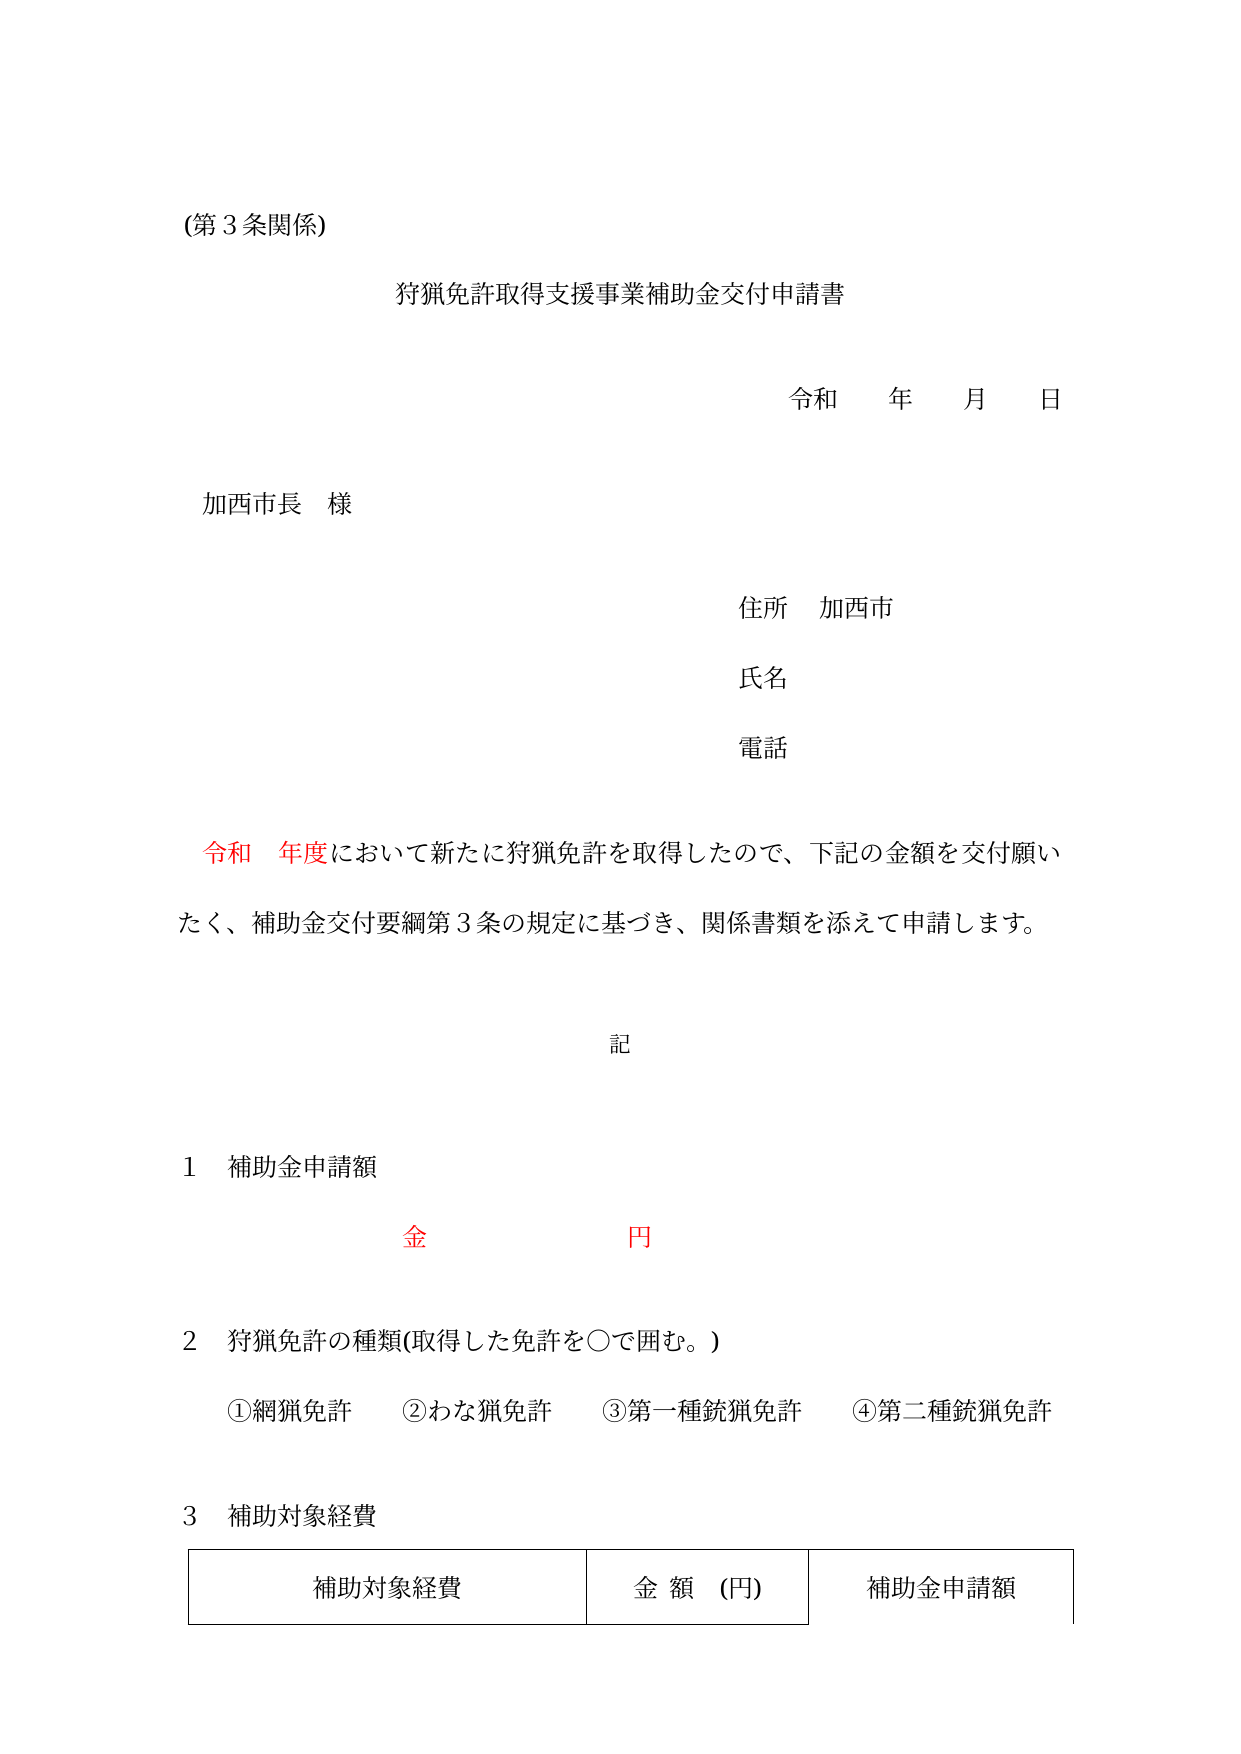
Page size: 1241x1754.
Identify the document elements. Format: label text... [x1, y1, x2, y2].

table_header 補助対象経費 [189, 1550, 586, 1624]
text ①網猟免許 ②わな猟免許 ③第一種銃猟免許 ④第二種銃猟免許 [177, 1375, 1063, 1445]
text 金 円 [177, 1200, 1063, 1270]
subtitle 記 [177, 1026, 1063, 1061]
text ３ 補助対象経費 [177, 1479, 1063, 1549]
text 電話 [177, 712, 1063, 782]
text (第３条関係) [177, 188, 1063, 258]
text １ 補助金申請額 [177, 1131, 1063, 1200]
table_header 金額 (円) [587, 1550, 808, 1624]
text ２ 狩猟免許の種類(取得した免許を○で囲む。) [177, 1305, 1063, 1375]
text 住所 加西市 [177, 572, 1063, 642]
text 狩猟免許取得支援事業補助金交付申請書 [177, 258, 1063, 328]
text 令和 年度において新たに狩猟免許を取得したので、下記の金額を交付願いたく、補助金交付要綱第３条の規定に基づき、関係書類を添えて申請します。 [177, 817, 1063, 956]
text 令和 年 月 日 [177, 363, 1063, 433]
text 加西市長 様 [177, 468, 1063, 537]
table_header 補助金申請額 合計 ×1／2 (円) [809, 1550, 1073, 1624]
text 氏名 [177, 642, 1063, 712]
